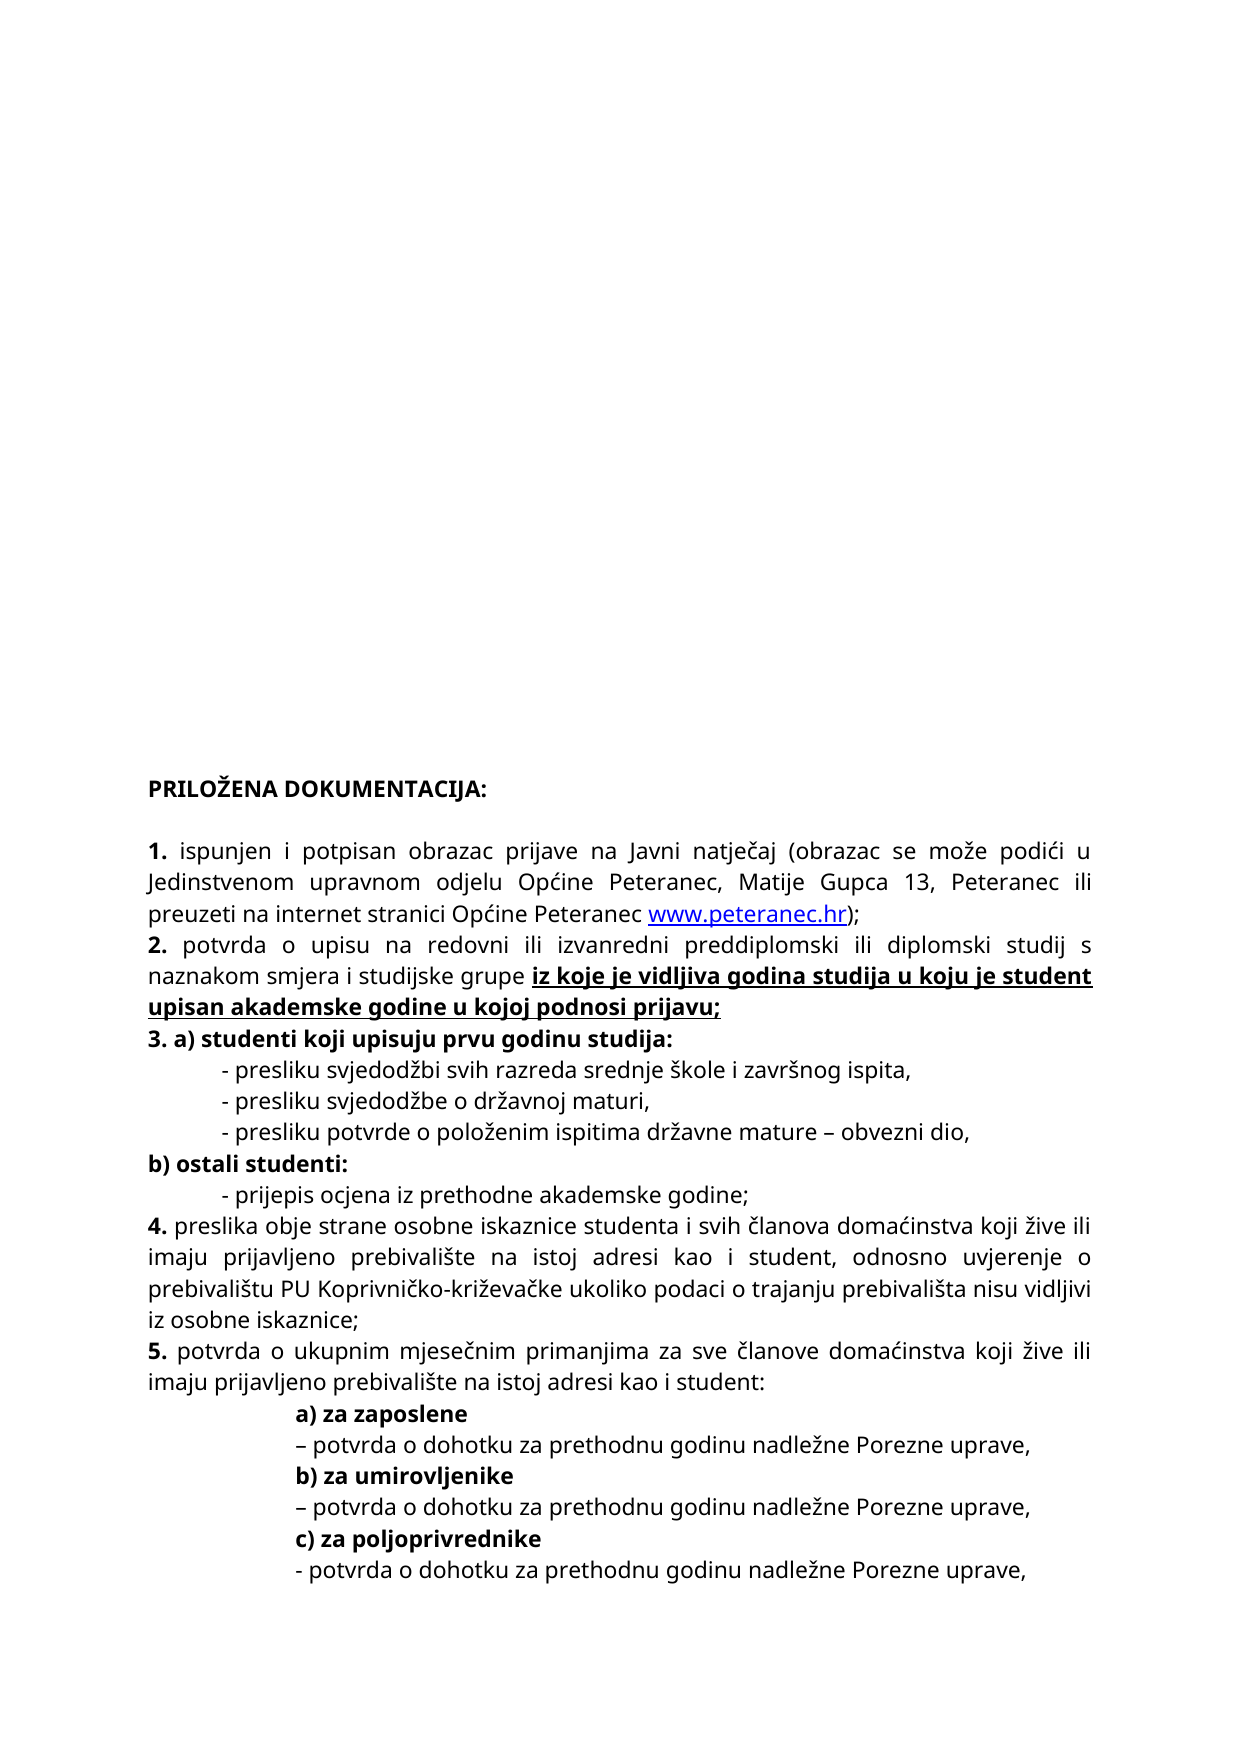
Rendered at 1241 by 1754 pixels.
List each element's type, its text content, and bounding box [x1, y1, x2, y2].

text - presliku svjedodžbe o državnoj maturi, [148, 1085, 1093, 1116]
text 3. a) studenti koji upisuju prvu godinu studija: [148, 1023, 1093, 1054]
text 5. potvrda o ukupnim mjesečnim primanjima za sve članove domaćinstva koji žive ili imaju prijavljeno prebivalište na istoj adresi kao i student: [148, 1335, 1093, 1398]
text - prijepis ocjena iz prethodne akademske godine; [148, 1179, 1093, 1210]
text c) za poljoprivrednike [148, 1523, 1093, 1554]
text 4. preslika obje strane osobne iskaznice studenta i svih članova domaćinstva koji žive ili imaju prijavljeno prebivalište na istoj adresi kao i student, odnosno uvjerenje o prebivalištu PU Koprivničko-križevačke ukoliko podaci o trajanju prebivališta nisu vidljivi iz osobne iskaznice; [148, 1210, 1093, 1335]
text a) za zaposlene [148, 1398, 1093, 1429]
text b) ostali studenti: [148, 1148, 1093, 1179]
text - presliku potvrde o položenim ispitima državne mature – obvezni dio, [148, 1116, 1093, 1148]
text – potvrda o dohotku za prethodnu godinu nadležne Porezne uprave, [148, 1429, 1093, 1460]
text – potvrda o dohotku za prethodnu godinu nadležne Porezne uprave, [148, 1491, 1093, 1523]
text 2. potvrda o upisu na redovni ili izvanredni preddiplomski ili diplomski studij s naznakom smjera i studijske grupe iz koje je vidljiva godina studija u koju je student upisan akademske godine u kojoj podnosi prijavu; [148, 929, 1093, 1023]
text PRILOŽENA DOKUMENTACIJA: [148, 773, 1093, 804]
text - potvrda o dohotku za prethodnu godinu nadležne Porezne uprave, [148, 1554, 1093, 1585]
text b) za umirovljenike [148, 1460, 1093, 1491]
text - presliku svjedodžbi svih razreda srednje škole i završnog ispita, [148, 1054, 1093, 1085]
text 1. ispunjen i potpisan obrazac prijave na Javni natječaj (obrazac se može podići u Jedinstvenom upravnom odjelu Općine Peteranec, Matije Gupca 13, Peteranec ili preuzeti na internet stranici Općine Peteranec www.peteranec.hr); [148, 835, 1093, 929]
